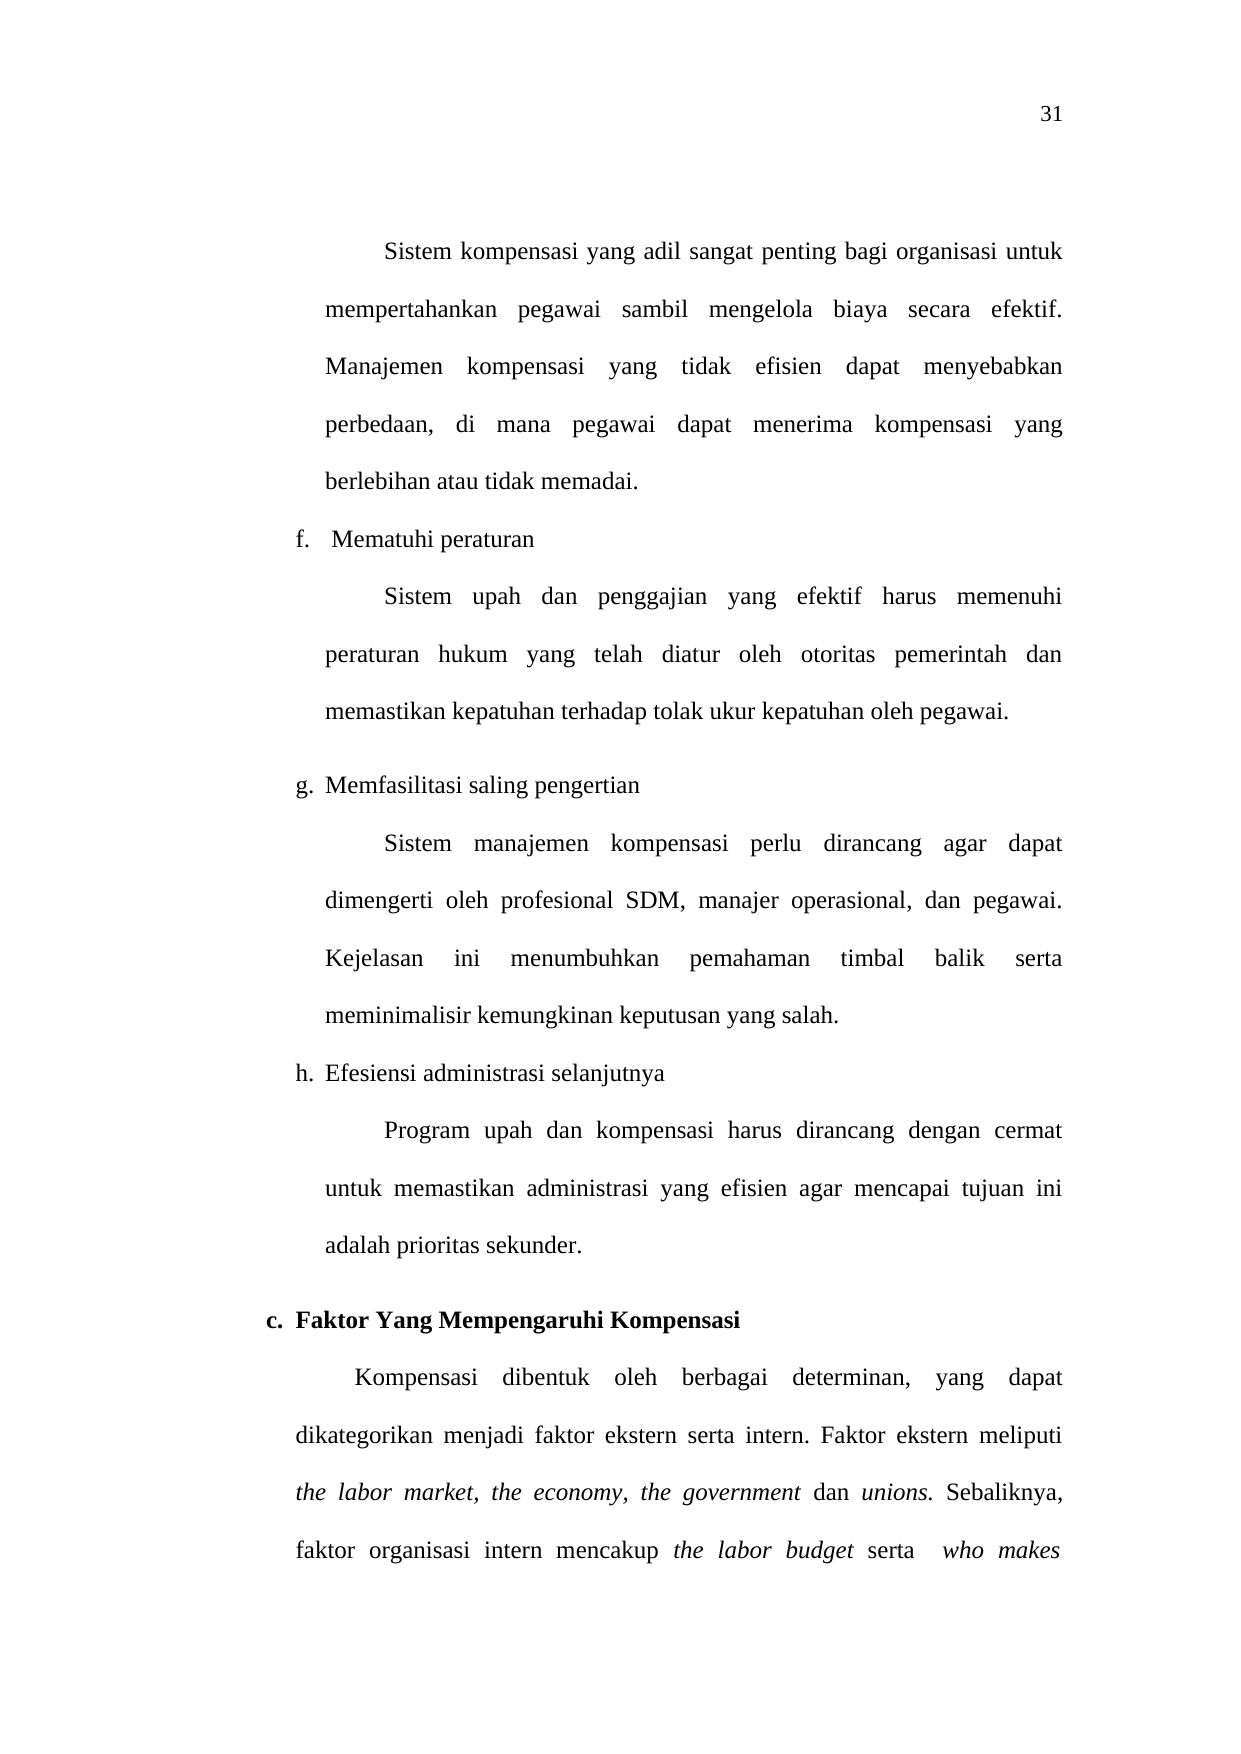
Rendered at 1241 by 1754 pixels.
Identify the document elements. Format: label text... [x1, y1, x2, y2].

text Program upah dan kompensasi harus dirancang dengan cermat untuk memastikan administrasi yang efisien agar mencapai tujuan ini adalah prioritas sekunder. [325, 1116, 1063, 1259]
text Sistem upah dan penggajian yang efektif harus memenuhi peraturan hukum yang telah diatur oleh otoritas pemerintah dan memastikan kepatuhan terhadap tolak ukur kepatuhan oleh pegawai. [325, 581, 1063, 725]
list Memfasilitasi saling pengertian [295, 771, 1063, 799]
text Sistem kompensasi yang adil sangat penting bagi organisasi untuk mempertahankan pegawai sambil mengelola biaya secara efektif. Manajemen kompensasi yang tidak efisien dapat menyebabkan perbedaan, di mana pegawai dapat menerima kompensasi yang berlebihan atau tidak memadai. [325, 236, 1063, 495]
list Efesiensi administrasi selanjutnya [295, 1058, 1063, 1087]
list Faktor Yang Mempengaruhi Kompensasi [266, 1305, 1063, 1333]
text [295, 1362, 1063, 1563]
text Sistem manajemen kompensasi perlu dirancang agar dapat dimengerti oleh profesional SDM, manajer operasional, dan pegawai. Kejelasan ini menumbuhkan pemahaman timbal balik serta meminimalisir kemungkinan keputusan yang salah. [325, 828, 1063, 1029]
list Mematuhi peraturan [295, 524, 1063, 553]
